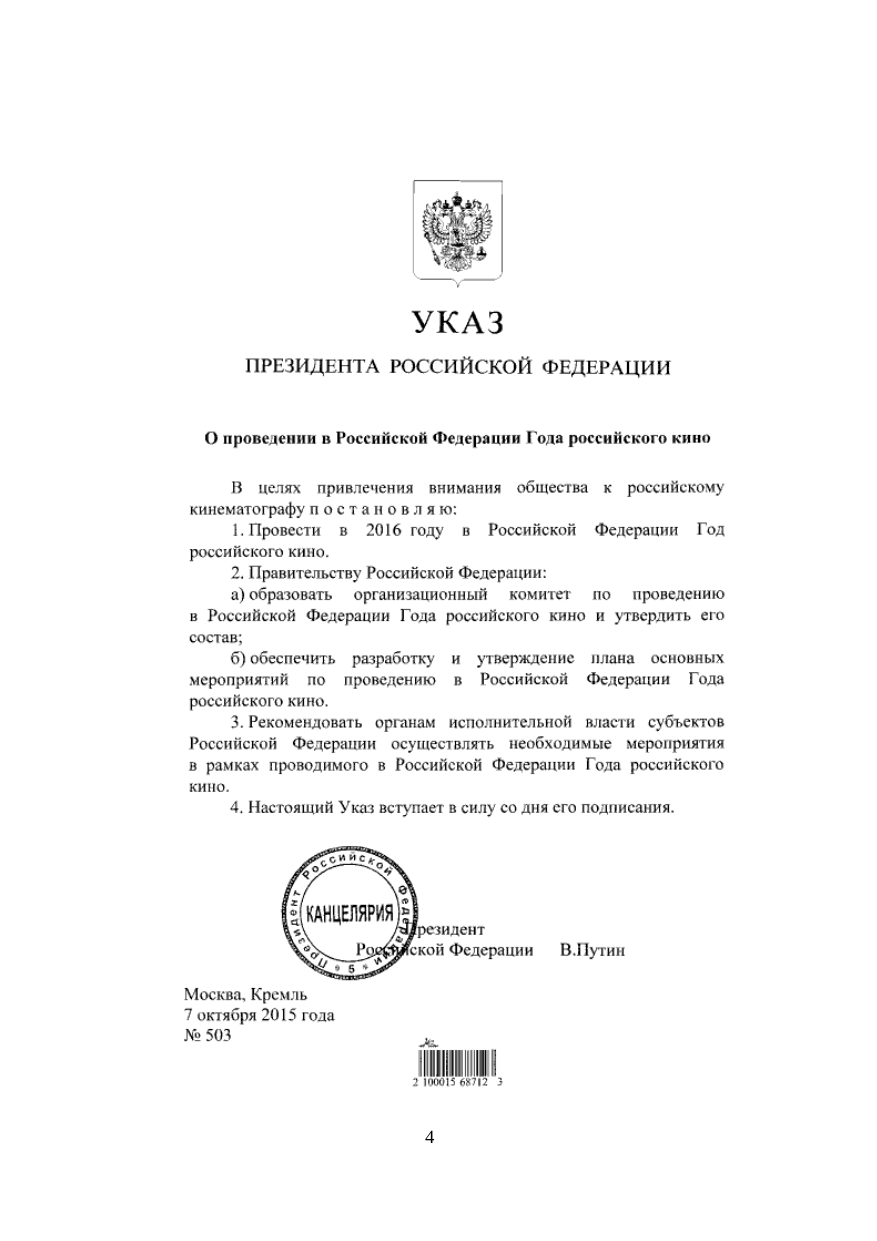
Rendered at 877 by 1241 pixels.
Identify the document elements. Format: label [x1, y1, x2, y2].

picture [100, 118, 810, 1121]
